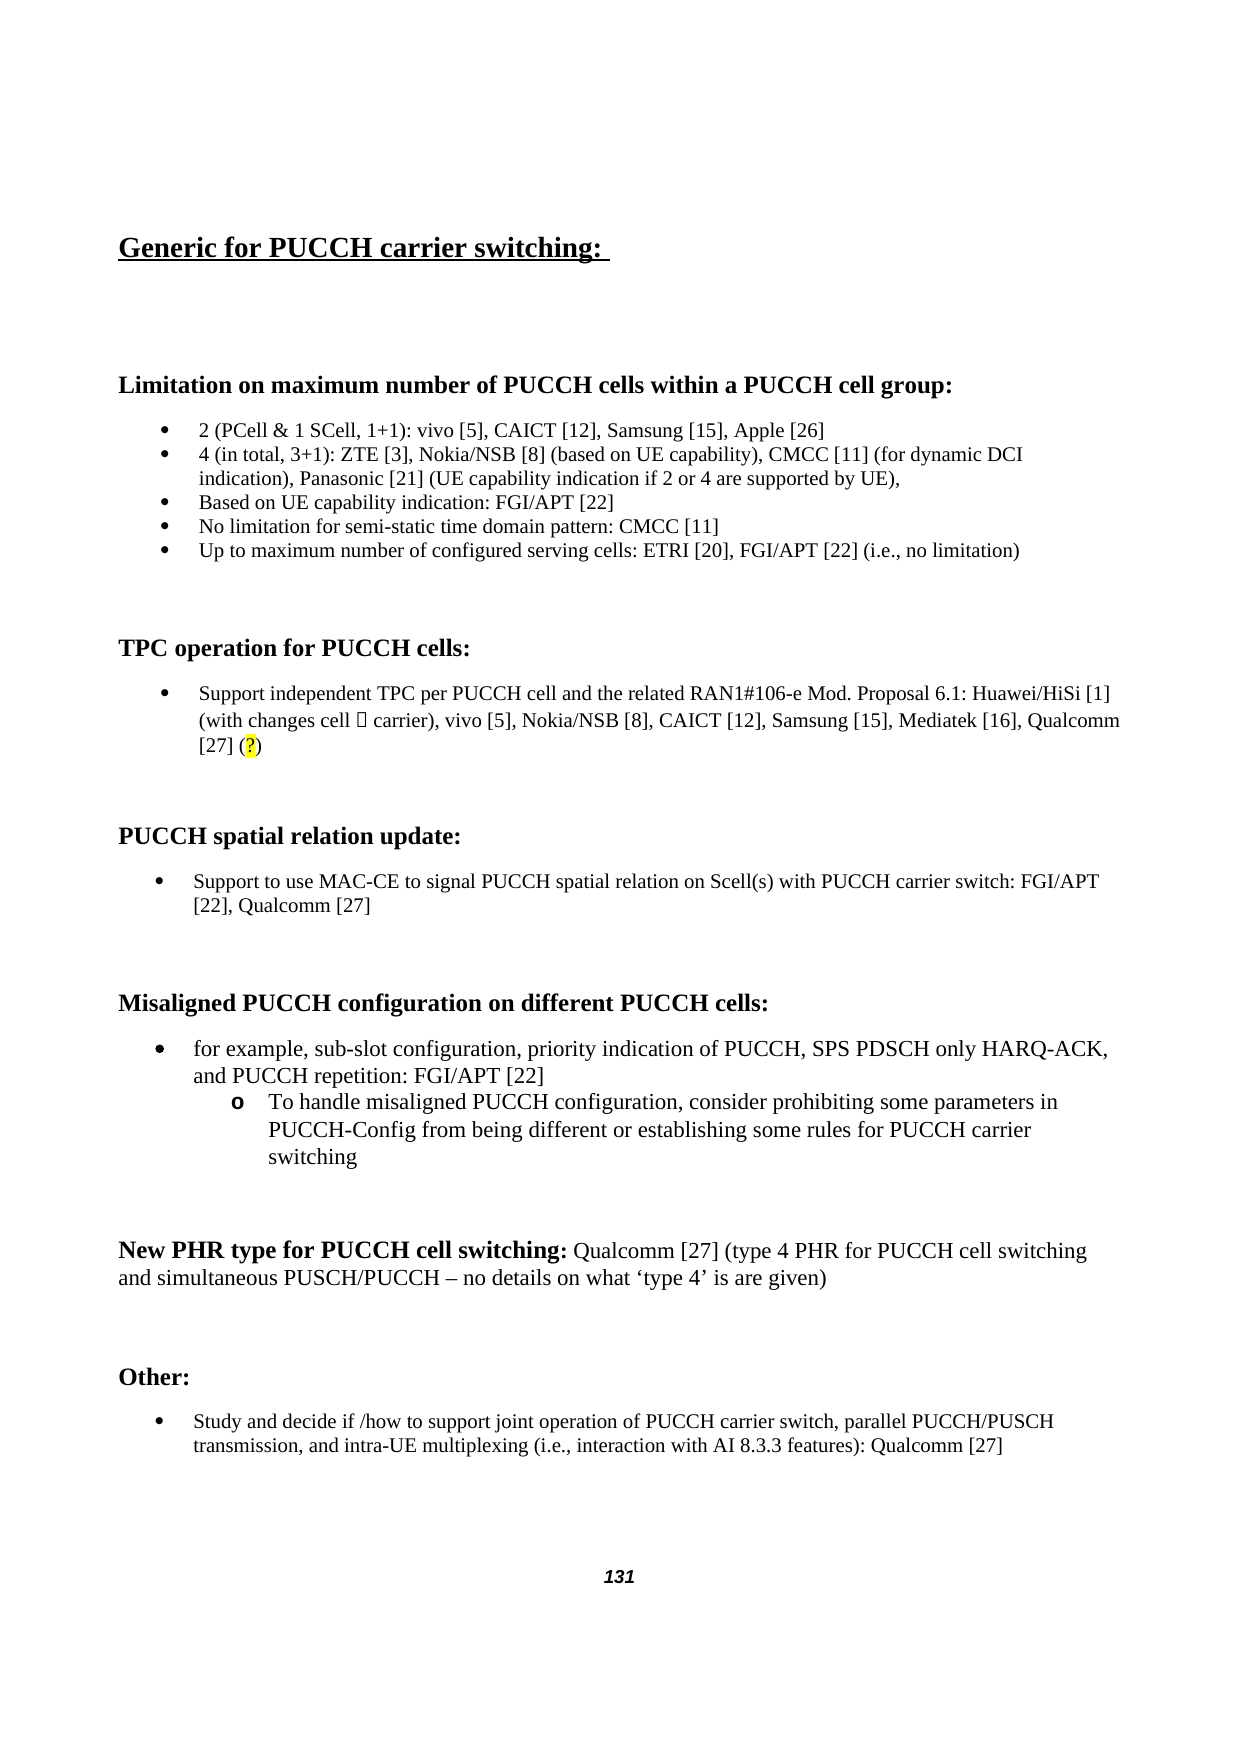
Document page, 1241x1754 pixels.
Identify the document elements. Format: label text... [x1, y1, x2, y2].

text Limitation on maximum number of PUCCH cells within a PUCCH cell group: [118, 371, 1122, 399]
text Generic for PUCCH carrier switching: [118, 230, 1122, 264]
list Up to maximum number of configured serving cells: ETRI [20], FGI/APT [22] (i.e., no limitation) [161, 538, 1122, 562]
list 2 (PCell & 1 SCell, 1+1): vivo [5], CAICT [12], Samsung [15], Apple [26] [161, 418, 1122, 442]
list Study and decide if /how to support joint operation of PUCCH carrier switch, parallel PUCCH/PUSCH transmission, and intra-UE multiplexing (i.e., interaction with AI 8.3.3 features): Qualcomm [27] [156, 1409, 1122, 1457]
list Based on UE capability indication: FGI/APT [22] [161, 490, 1122, 514]
list Support to use MAC-CE to signal PUCCH spatial relation on Scell(s) with PUCCH carrier switch: FGI/APT [22], Qualcomm [27] [156, 869, 1122, 917]
text Misaligned PUCCH configuration on different PUCCH cells: [118, 988, 1122, 1017]
list Support independent TPC per PUCCH cell and the related RAN1#106-e Mod. Proposal 6.1: Huawei/HiSi [1] (with changes cell  carrier), vivo [5], Nokia/NSB [8], CAICT [12], Samsung [15], Mediatek [16], Qualcomm [27] (?) [161, 681, 1122, 757]
list 4 (in total, 3+1): ZTE [3], Nokia/NSB [8] (based on UE capability), CMCC [11] (for dynamic DCI indication), Panasonic [21] (UE capability indication if 2 or 4 are supported by UE), [161, 442, 1122, 490]
list for example, sub-slot configuration, priority indication of PUCCH, SPS PDSCH only HARQ-ACK, and PUCCH repetition: FGI/APT [22] [156, 1036, 1122, 1088]
list To handle misaligned PUCCH configuration, consider prohibiting some parameters in PUCCH-Config from being different or establishing some rules for PUCCH carrier switching [231, 1088, 1122, 1169]
text New PHR type for PUCCH cell switching: Qualcomm [27] (type 4 PHR for PUCCH cell switching and simultaneous PUSCH/PUCCH – no details on what ‘type 4’ is are given) [118, 1235, 1122, 1291]
text TPC operation for PUCCH cells: [118, 633, 1122, 662]
list No limitation for semi-static time domain pattern: CMCC [11] [161, 514, 1122, 538]
text Other: [118, 1362, 1122, 1390]
text PUCCH spatial relation update: [118, 821, 1122, 850]
